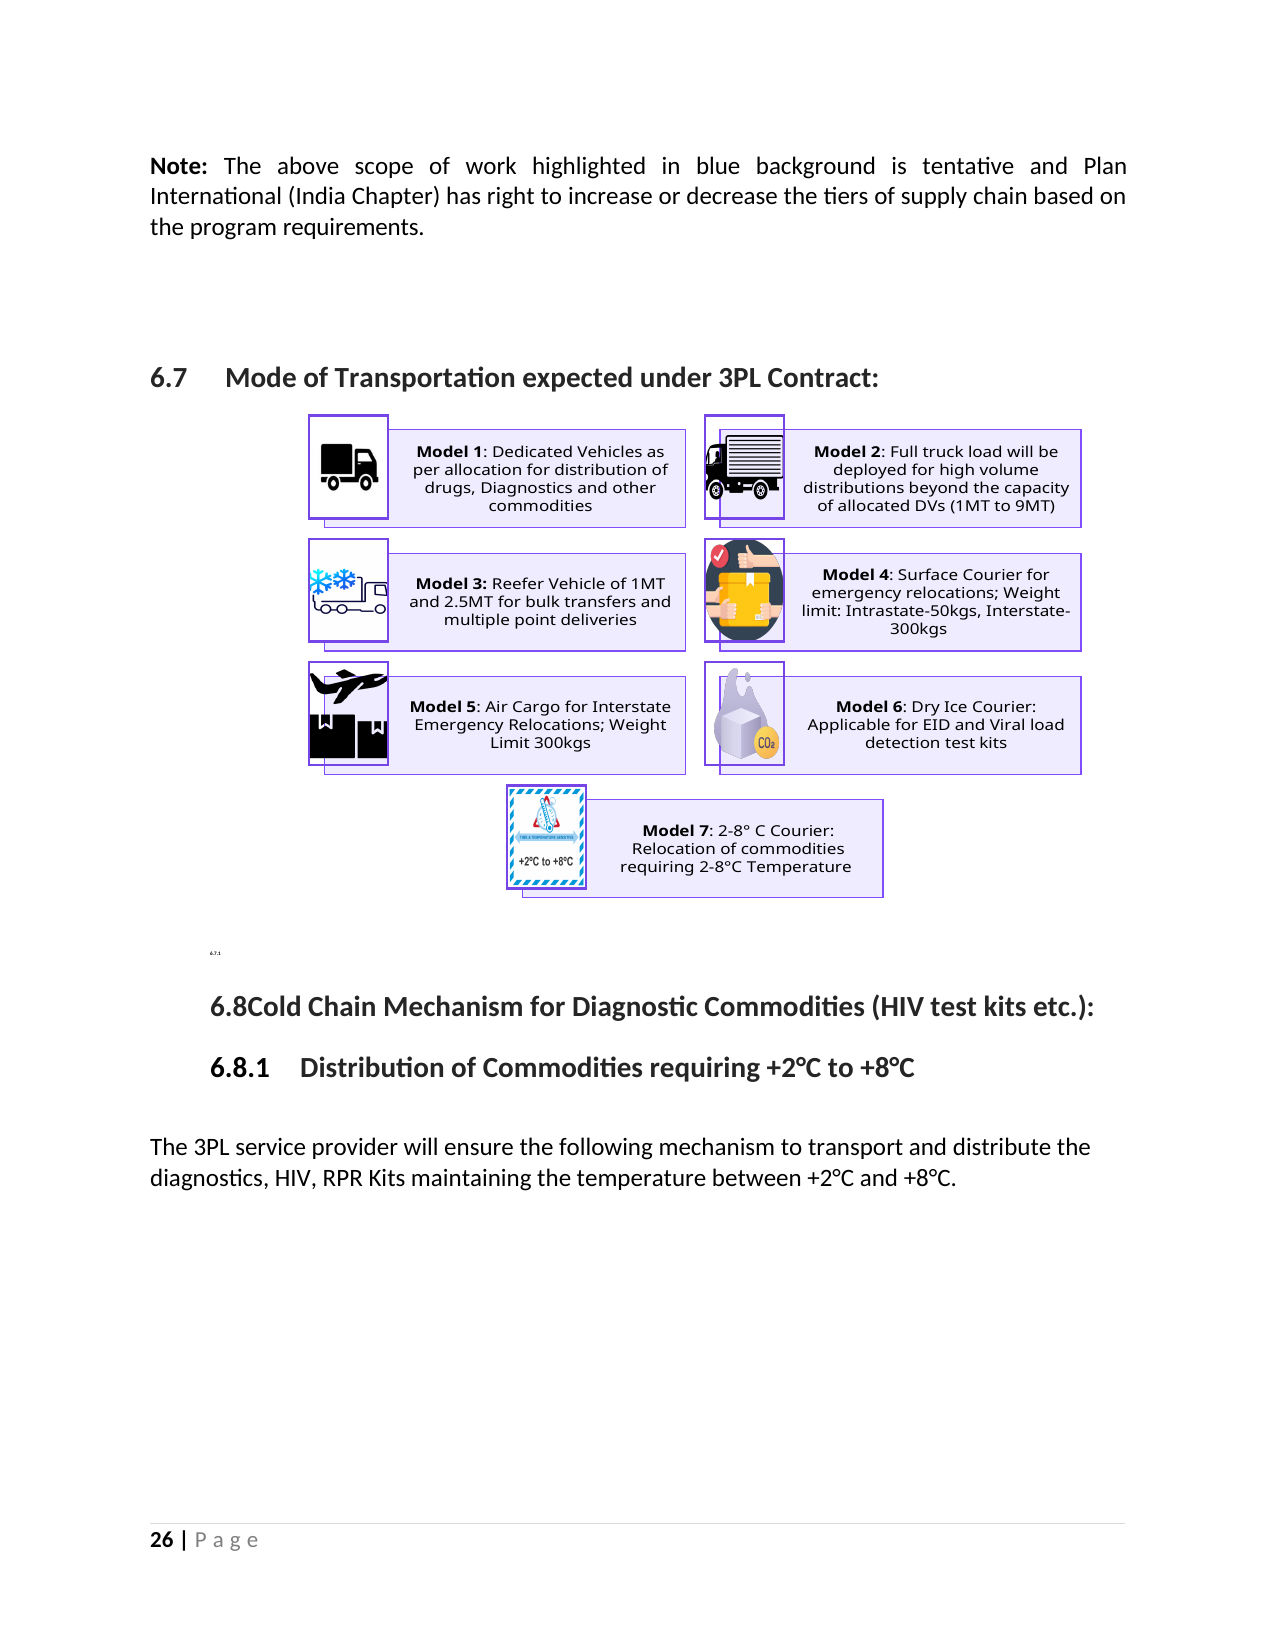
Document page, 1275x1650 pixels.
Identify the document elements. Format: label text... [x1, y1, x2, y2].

picture [310, 663, 387, 764]
text Note: The above scope of work highlighted in blue background is tentative and Plan International (India Chapter) has right to increase or decrease the tiers of supply chain based on the program requirements. [150, 150, 1128, 242]
text The 3PL service provider will ensure the following mechanism to transport and distribute the diagnostics, HIV, RPR Kits maintaining the temperature between +2°C and +8°C. [150, 1131, 1128, 1192]
picture [508, 787, 585, 887]
picture [310, 540, 387, 640]
subtitle Cold Chain Mechanism for Diagnostic Commodities (HIV test kits etc.): [210, 988, 1125, 1023]
subtitle Mode of Transportation expected under 3PL Contract: [150, 359, 1125, 394]
picture [706, 540, 783, 640]
picture [706, 417, 783, 517]
picture [706, 663, 783, 764]
subtitle Distribution of Commodities requiring +2°C to +8°C [210, 1049, 1125, 1085]
picture [310, 417, 387, 517]
